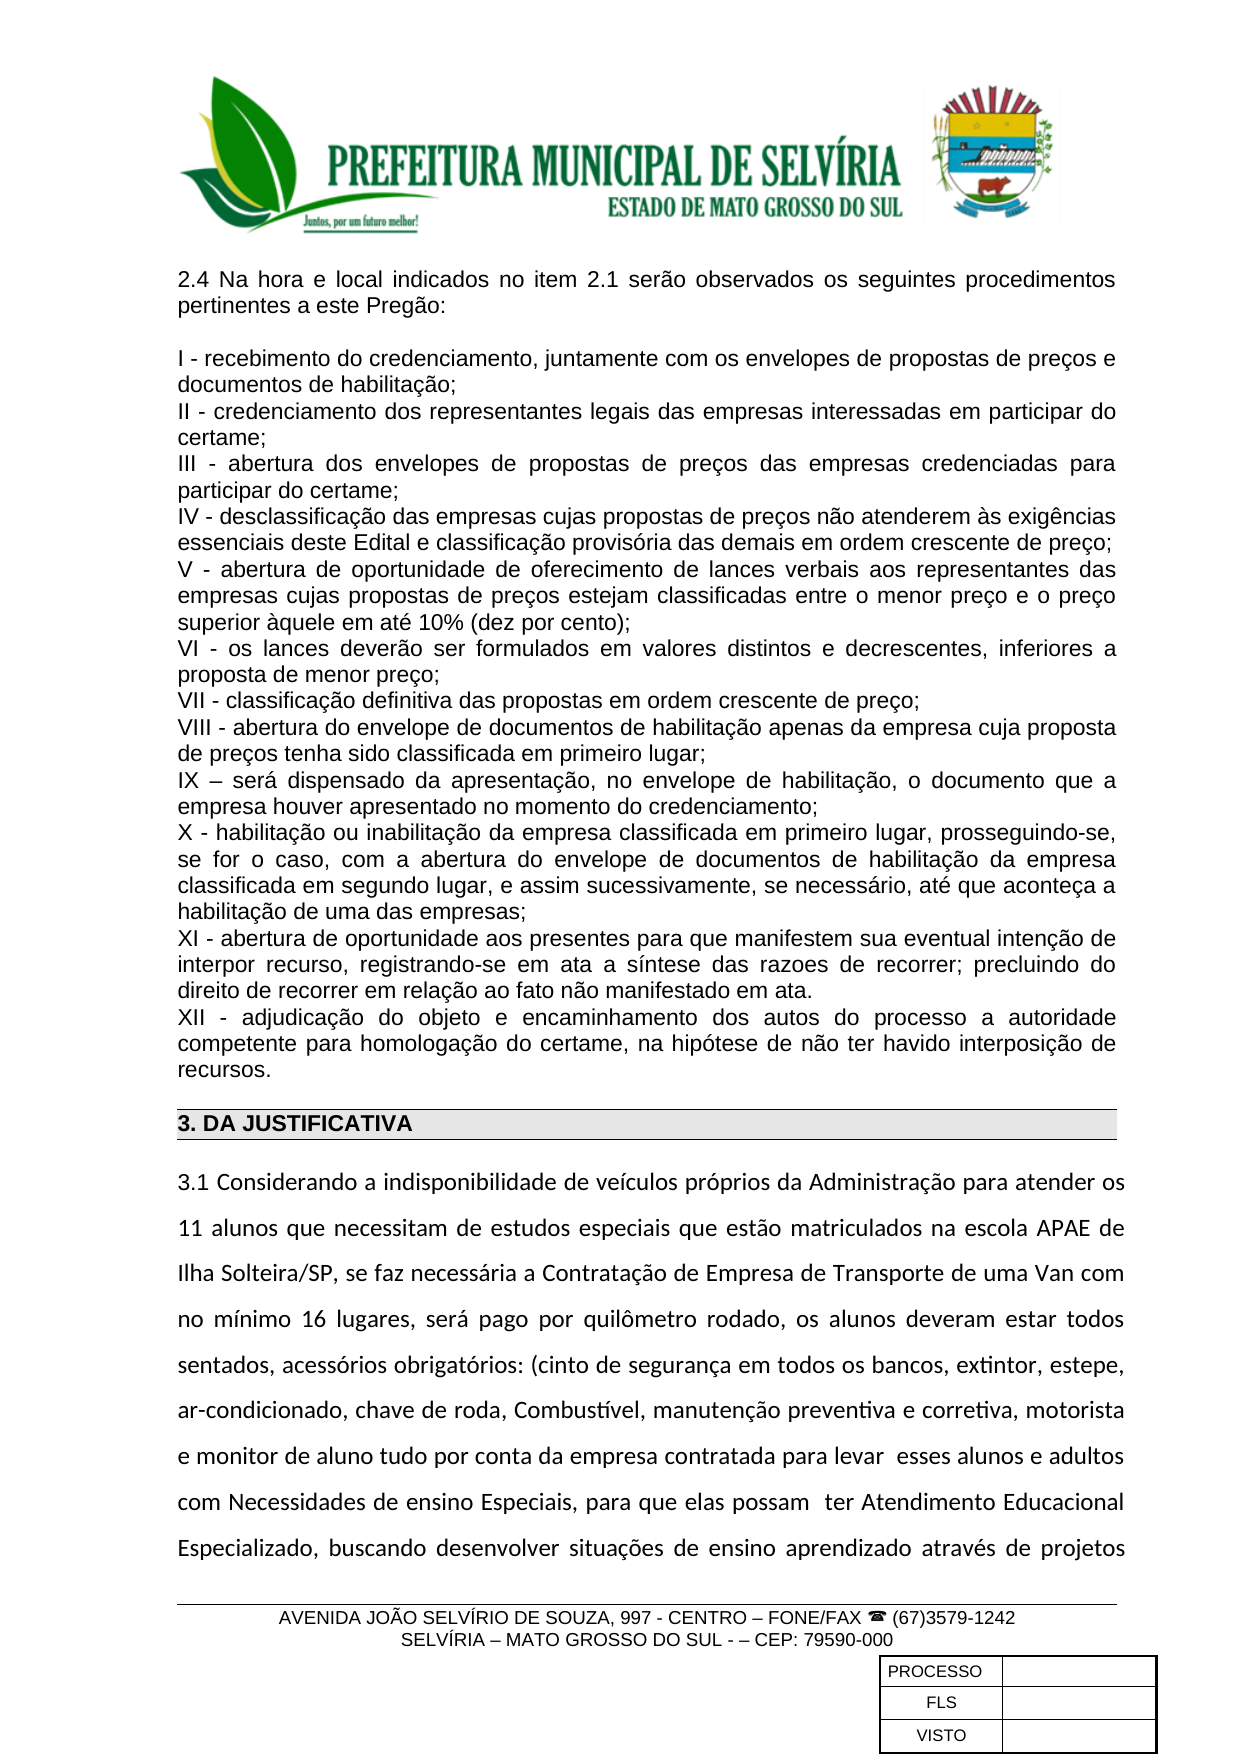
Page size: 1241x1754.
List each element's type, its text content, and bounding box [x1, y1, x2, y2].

text 2.4 Na hora e local indicados no item 2.1 serão observados os seguintes procedimentos pertinentes a este Pregão: [177, 266, 1117, 318]
text XI - abertura de oportunidade aos presentes para que manifestem sua eventual intenção de interpor recurso, registrando-se em ata a síntese das razoes de recorrer; precluindo do direito de recorrer em relação ao fato não manifestado em ata. [177, 925, 1117, 1004]
text III - abertura dos envelopes de propostas de preços das empresas credenciadas para participar do certame; [177, 450, 1117, 503]
text X - habilitação ou inabilitação da empresa classificada em primeiro lugar, prosseguindo-se, se for o caso, com a abertura do envelope de documentos de habilitação da empresa classificada em segundo lugar, e assim sucessivamente, se necessário, até que aconteça a habilitação de uma das empresas; [177, 819, 1117, 925]
text XII - adjudicação do objeto e encaminhamento dos autos do processo a autoridade competente para homologação do certame, na hipótese de não ter havido interposição de recursos. [177, 1004, 1117, 1083]
text VI - os lances deverão ser formulados em valores distintos e decrescentes, inferiores a proposta de menor preço; [177, 635, 1117, 687]
text IX – será dispensado da apresentação, no envelope de habilitação, o documento que a empresa houver apresentado no momento do credenciamento; [177, 767, 1117, 819]
text VII - classificação definitiva das propostas em ordem crescente de preço; [177, 687, 1117, 714]
text I - recebimento do credenciamento, juntamente com os envelopes de propostas de preços e documentos de habilitação; [177, 345, 1117, 398]
text V - abertura de oportunidade de oferecimento de lances verbais aos representantes das empresas cujas propostas de preços estejam classificadas entre o menor preço e o preço superior àquele em até 10% (dez por cento); [177, 556, 1117, 635]
text 3. DA JUSTIFICATIVA [177, 1110, 1117, 1139]
text II - credenciamento dos representantes legais das empresas interessadas em participar do certame; [177, 398, 1117, 450]
picture [177, 75, 1078, 257]
text IV - desclassificação das empresas cujas propostas de preços não atenderem às exigências essenciais deste Edital e classificação provisória das demais em ordem crescente de preço; [177, 503, 1117, 556]
text VIII - abertura do envelope de documentos de habilitação apenas da empresa cuja proposta de preços tenha sido classificada em primeiro lugar; [177, 714, 1117, 767]
